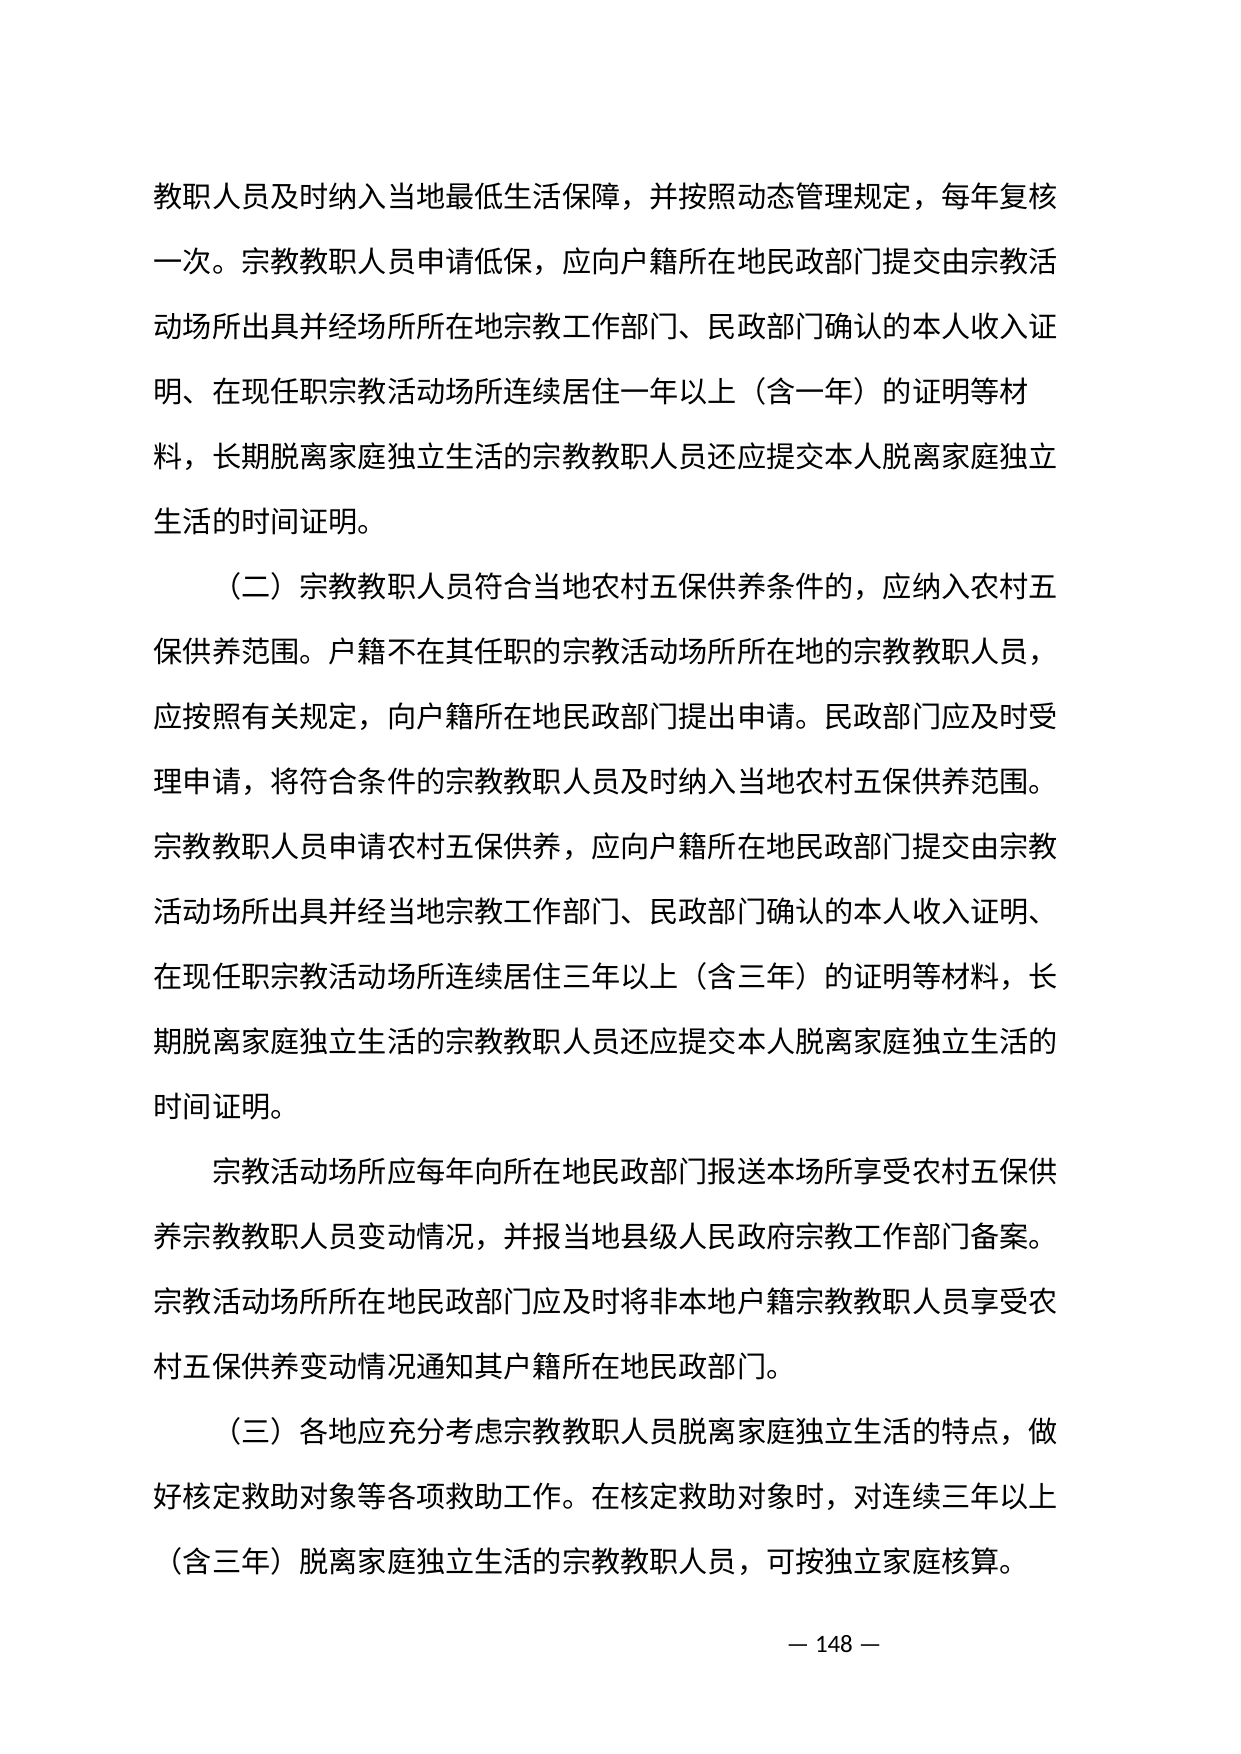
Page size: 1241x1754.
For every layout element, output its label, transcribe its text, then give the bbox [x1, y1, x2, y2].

text 宗教活动场所应每年向所在地民政部门报送本场所享受农村五保供养宗教教职人员变动情况，并报当地县级人民政府宗教工作部门备案。宗教活动场所所在地民政部门应及时将非本地户籍宗教教职人员享受农村五保供养变动情况通知其户籍所在地民政部门。 [153, 1137, 1087, 1397]
text （三）各地应充分考虑宗教教职人员脱离家庭独立生活的特点，做好核定救助对象等各项救助工作。在核定救助对象时，对连续三年以上（含三年）脱离家庭独立生活的宗教教职人员，可按独立家庭核算。 [153, 1397, 1087, 1592]
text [153, 162, 1087, 552]
text （二）宗教教职人员符合当地农村五保供养条件的，应纳入农村五保供养范围。户籍不在其任职的宗教活动场所所在地的宗教教职人员，应按照有关规定，向户籍所在地民政部门提出申请。民政部门应及时受理申请，将符合条件的宗教教职人员及时纳入当地农村五保供养范围。宗教教职人员申请农村五保供养，应向户籍所在地民政部门提交由宗教活动场所出具并经当地宗教工作部门、民政部门确认的本人收入证明、在现任职宗教活动场所连续居住三年以上（含三年）的证明等材料，长期脱离家庭独立生活的宗教教职人员还应提交本人脱离家庭独立生活的时间证明。 [153, 552, 1087, 1137]
